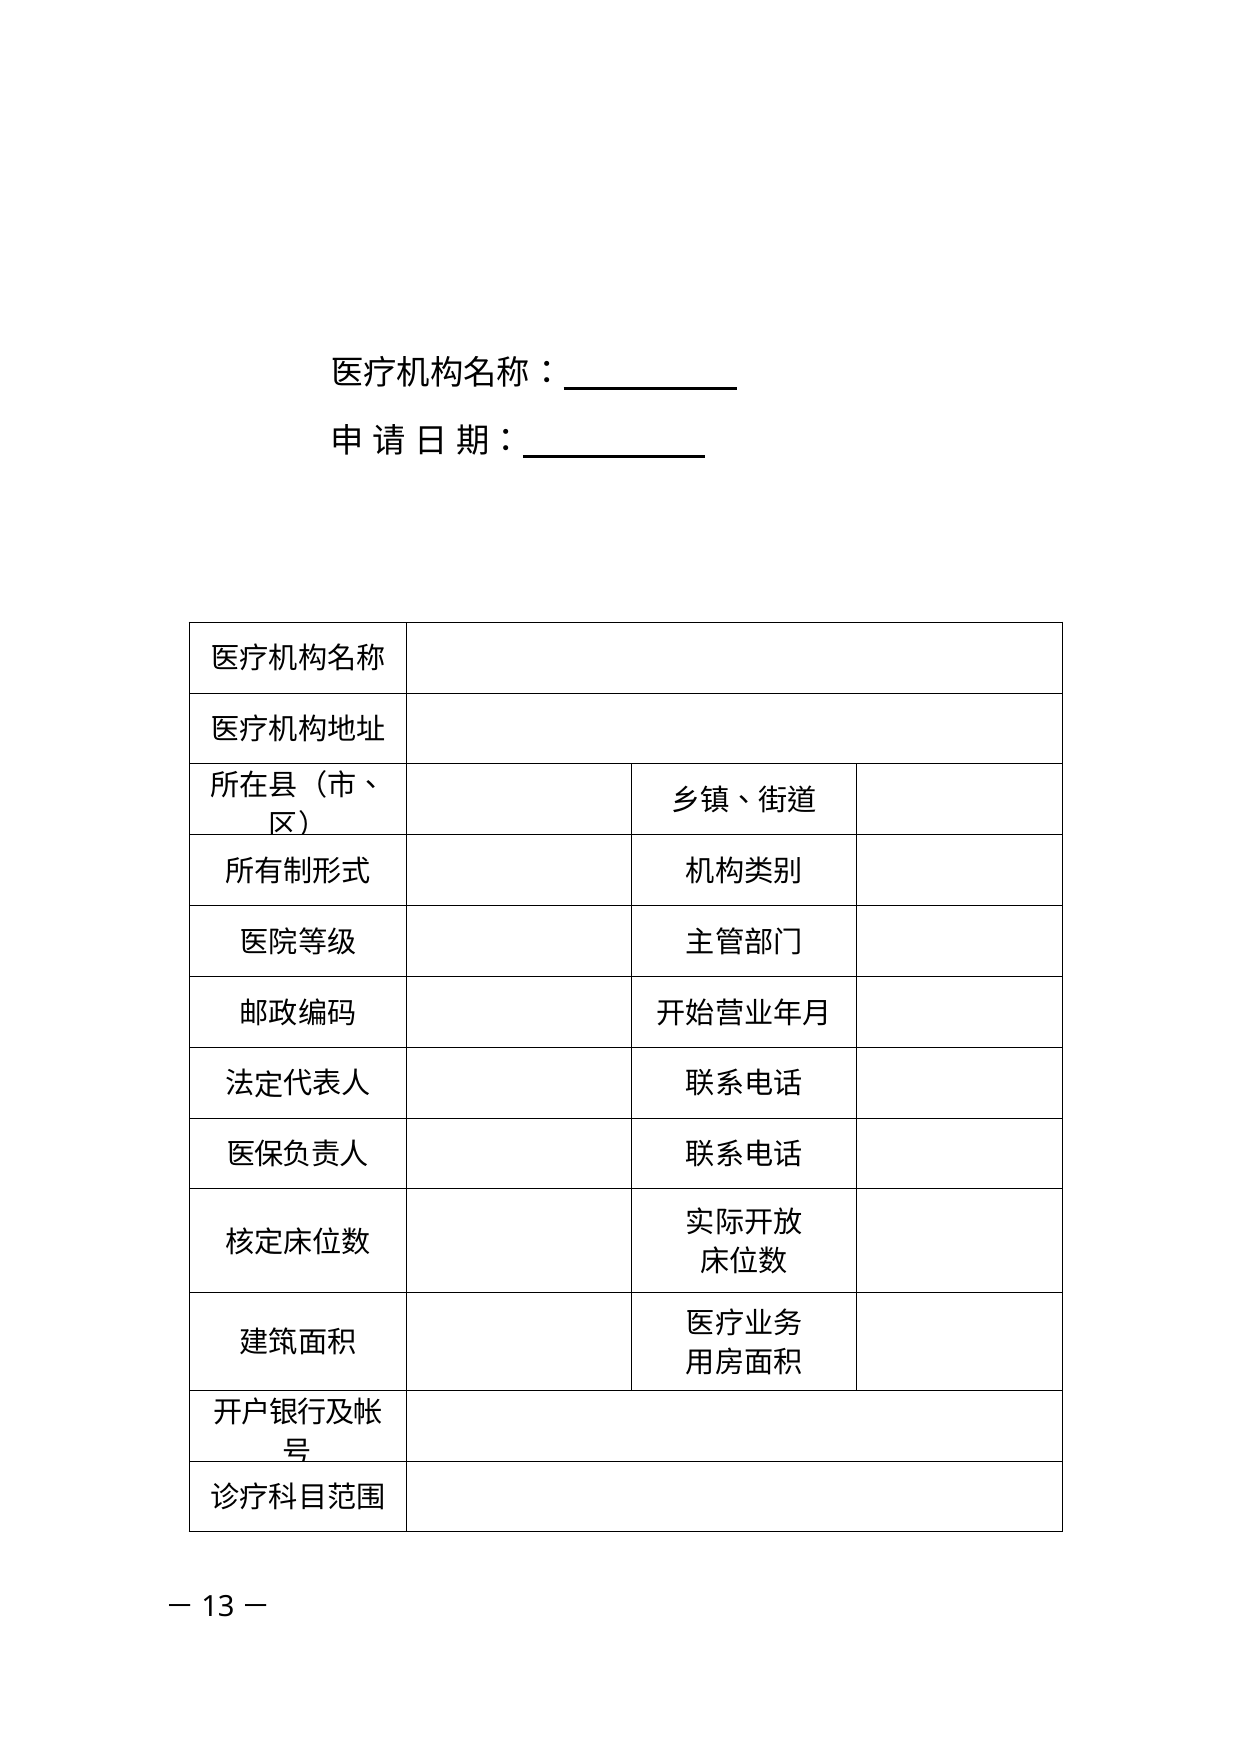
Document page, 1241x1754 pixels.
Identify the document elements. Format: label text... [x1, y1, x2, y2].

table_cell [857, 835, 1062, 905]
table_cell 核定床位数 [190, 1189, 406, 1292]
table_cell 医院等级 [190, 906, 406, 976]
table_cell 医疗机构地址 [190, 694, 406, 763]
table_cell 建筑面积 [190, 1293, 406, 1390]
table_cell 诊疗科目范围 [190, 1462, 406, 1531]
table_cell 实际开放 床位数 [632, 1189, 856, 1292]
table_cell [407, 835, 631, 905]
table_cell 法定代表人 [190, 1048, 406, 1117]
table_cell [857, 1048, 1062, 1117]
table_cell [857, 977, 1062, 1047]
text 申 请 日 期： [165, 417, 1050, 463]
table_cell [857, 764, 1062, 834]
table_cell 所在县（市、区） [190, 764, 406, 834]
table_cell 医疗业务 用房面积 [632, 1293, 856, 1390]
table_cell [407, 764, 631, 834]
table_cell [407, 1462, 1062, 1531]
text 医疗机构名称： [165, 349, 1050, 394]
table_cell [407, 1189, 631, 1292]
table_cell [407, 906, 631, 976]
table_header 医疗机构名称 [190, 623, 406, 692]
table_cell 开户银行及帐号 [190, 1391, 406, 1461]
table_cell [407, 1048, 631, 1117]
table_cell 所有制形式 [190, 835, 406, 905]
table_cell 邮政编码 [190, 977, 406, 1047]
table_cell 联系电话 [632, 1119, 856, 1188]
table_cell [857, 1293, 1062, 1390]
table_cell 乡镇、街道 [632, 764, 856, 834]
table_cell [407, 1391, 1062, 1461]
table_cell [407, 1119, 631, 1188]
table_cell [857, 1189, 1062, 1292]
table_cell [407, 694, 1062, 763]
table_cell 联系电话 [632, 1048, 856, 1117]
table_header [407, 623, 1062, 692]
table_cell [857, 1119, 1062, 1188]
table_cell [407, 977, 631, 1047]
table_cell 开始营业年月 [632, 977, 856, 1047]
table_cell 医保负责人 [190, 1119, 406, 1188]
table_cell [857, 906, 1062, 976]
table_cell 主管部门 [632, 906, 856, 976]
table_cell [407, 1293, 631, 1390]
table_cell 机构类别 [632, 835, 856, 905]
